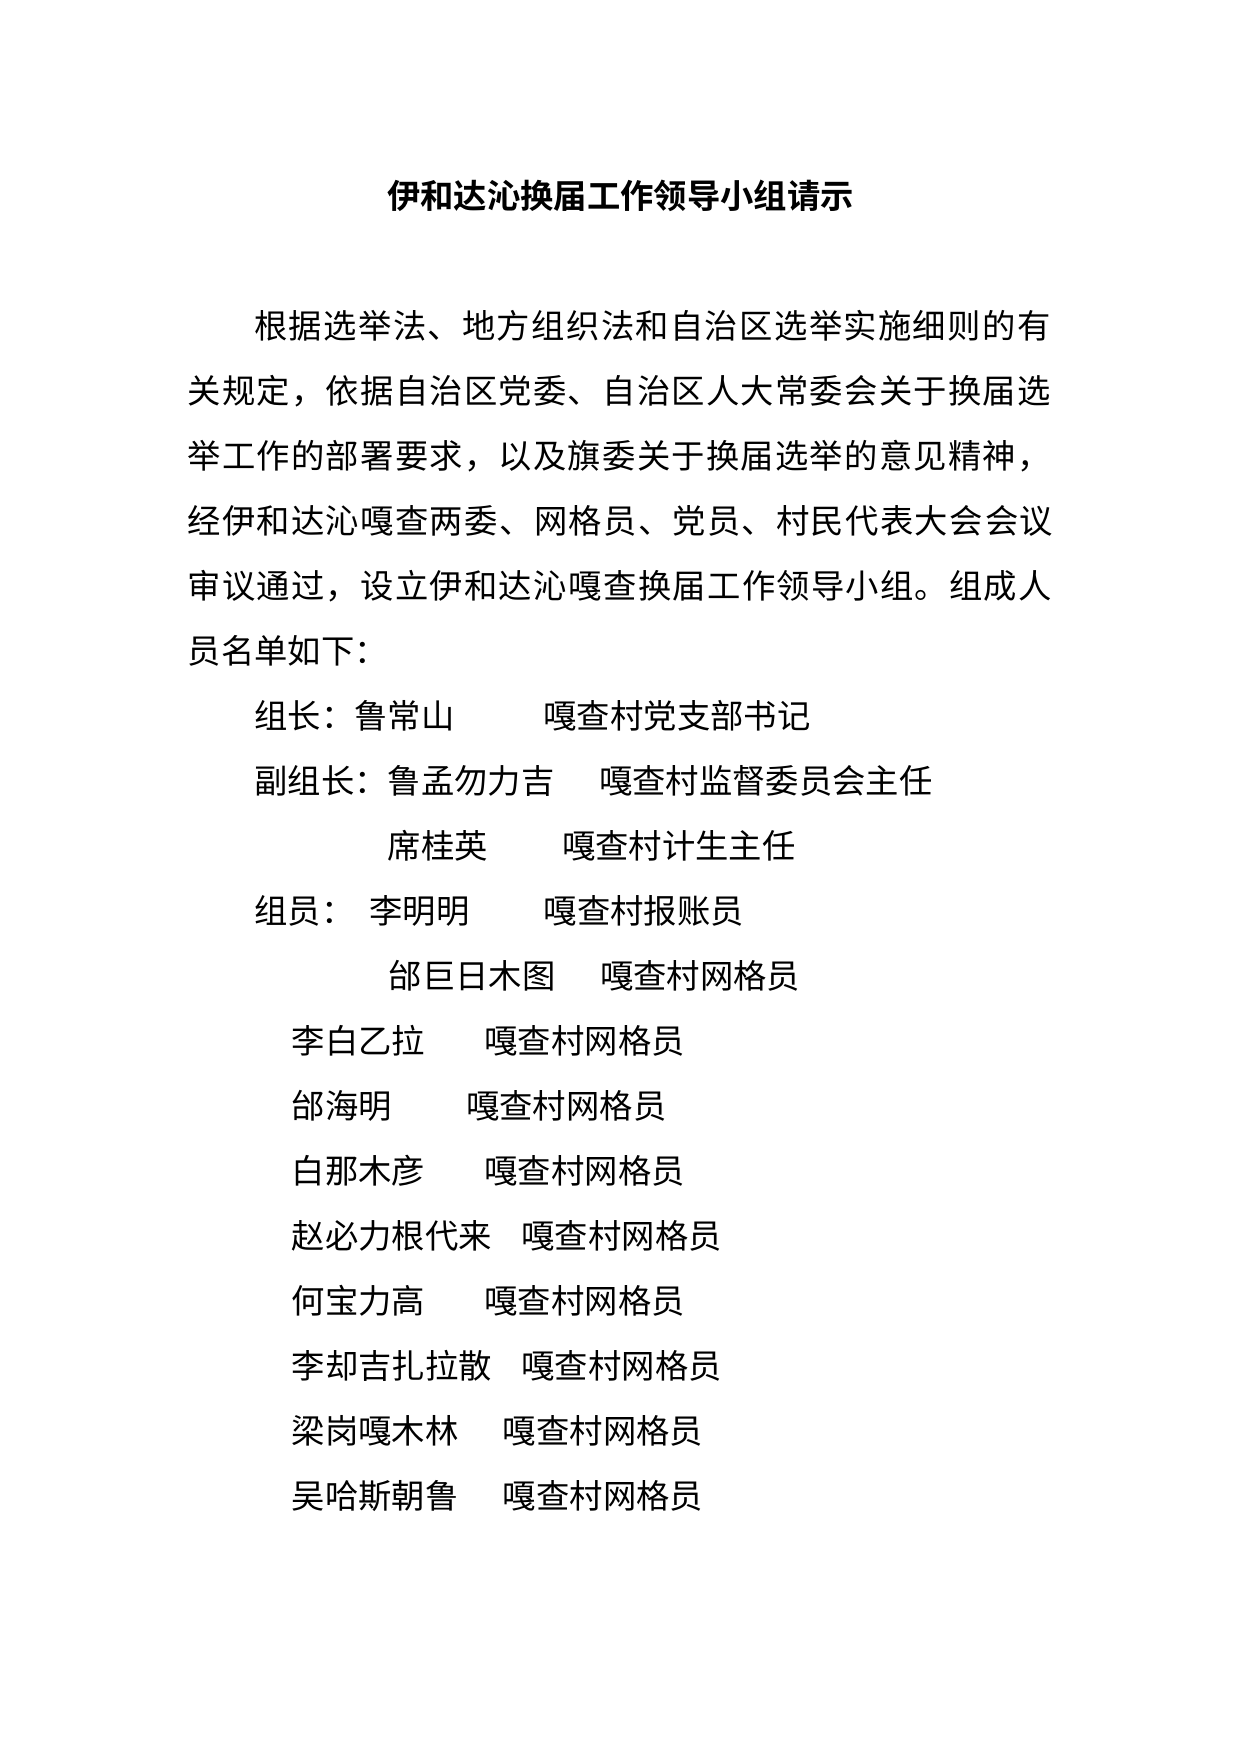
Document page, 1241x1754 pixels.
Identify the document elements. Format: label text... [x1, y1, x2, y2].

text 邰海明 嘎查村网格员 [187, 1072, 1053, 1137]
text 梁岗嘎木林 嘎查村网格员 [187, 1397, 1053, 1462]
text 副组长：鲁孟勿力吉 嘎查村监督委员会主任 [187, 747, 1053, 812]
text 组员： 李明明 嘎查村报账员 [187, 877, 1053, 942]
text 组长：鲁常山 嘎查村党支部书记 [187, 682, 1053, 747]
text 根据选举法、地方组织法和自治区选举实施细则的有关规定，依据自治区党委、自治区人大常委会关于换届选举工作的部署要求，以及旗委关于换届选举的意见精神，经伊和达沁嘎查两委、网格员、党员、村民代表大会会议审议通过，设立伊和达沁嘎查换届工作领导小组。组成人员名单如下： [187, 292, 1053, 682]
text 白那木彦 嘎查村网格员 [187, 1137, 1053, 1202]
text 伊和达沁换届工作领导小组请示 [187, 162, 1053, 227]
text 李白乙拉 嘎查村网格员 [187, 1007, 1053, 1072]
text 席桂英 嘎查村计生主任 [187, 812, 1053, 877]
text 何宝力高 嘎查村网格员 [187, 1267, 1053, 1332]
text 李却吉扎拉散 嘎查村网格员 [187, 1332, 1053, 1397]
text 赵必力根代来 嘎查村网格员 [187, 1202, 1053, 1267]
text 吴哈斯朝鲁 嘎查村网格员 [187, 1462, 1053, 1527]
text 邰巨日木图 嘎查村网格员 [187, 942, 1053, 1007]
